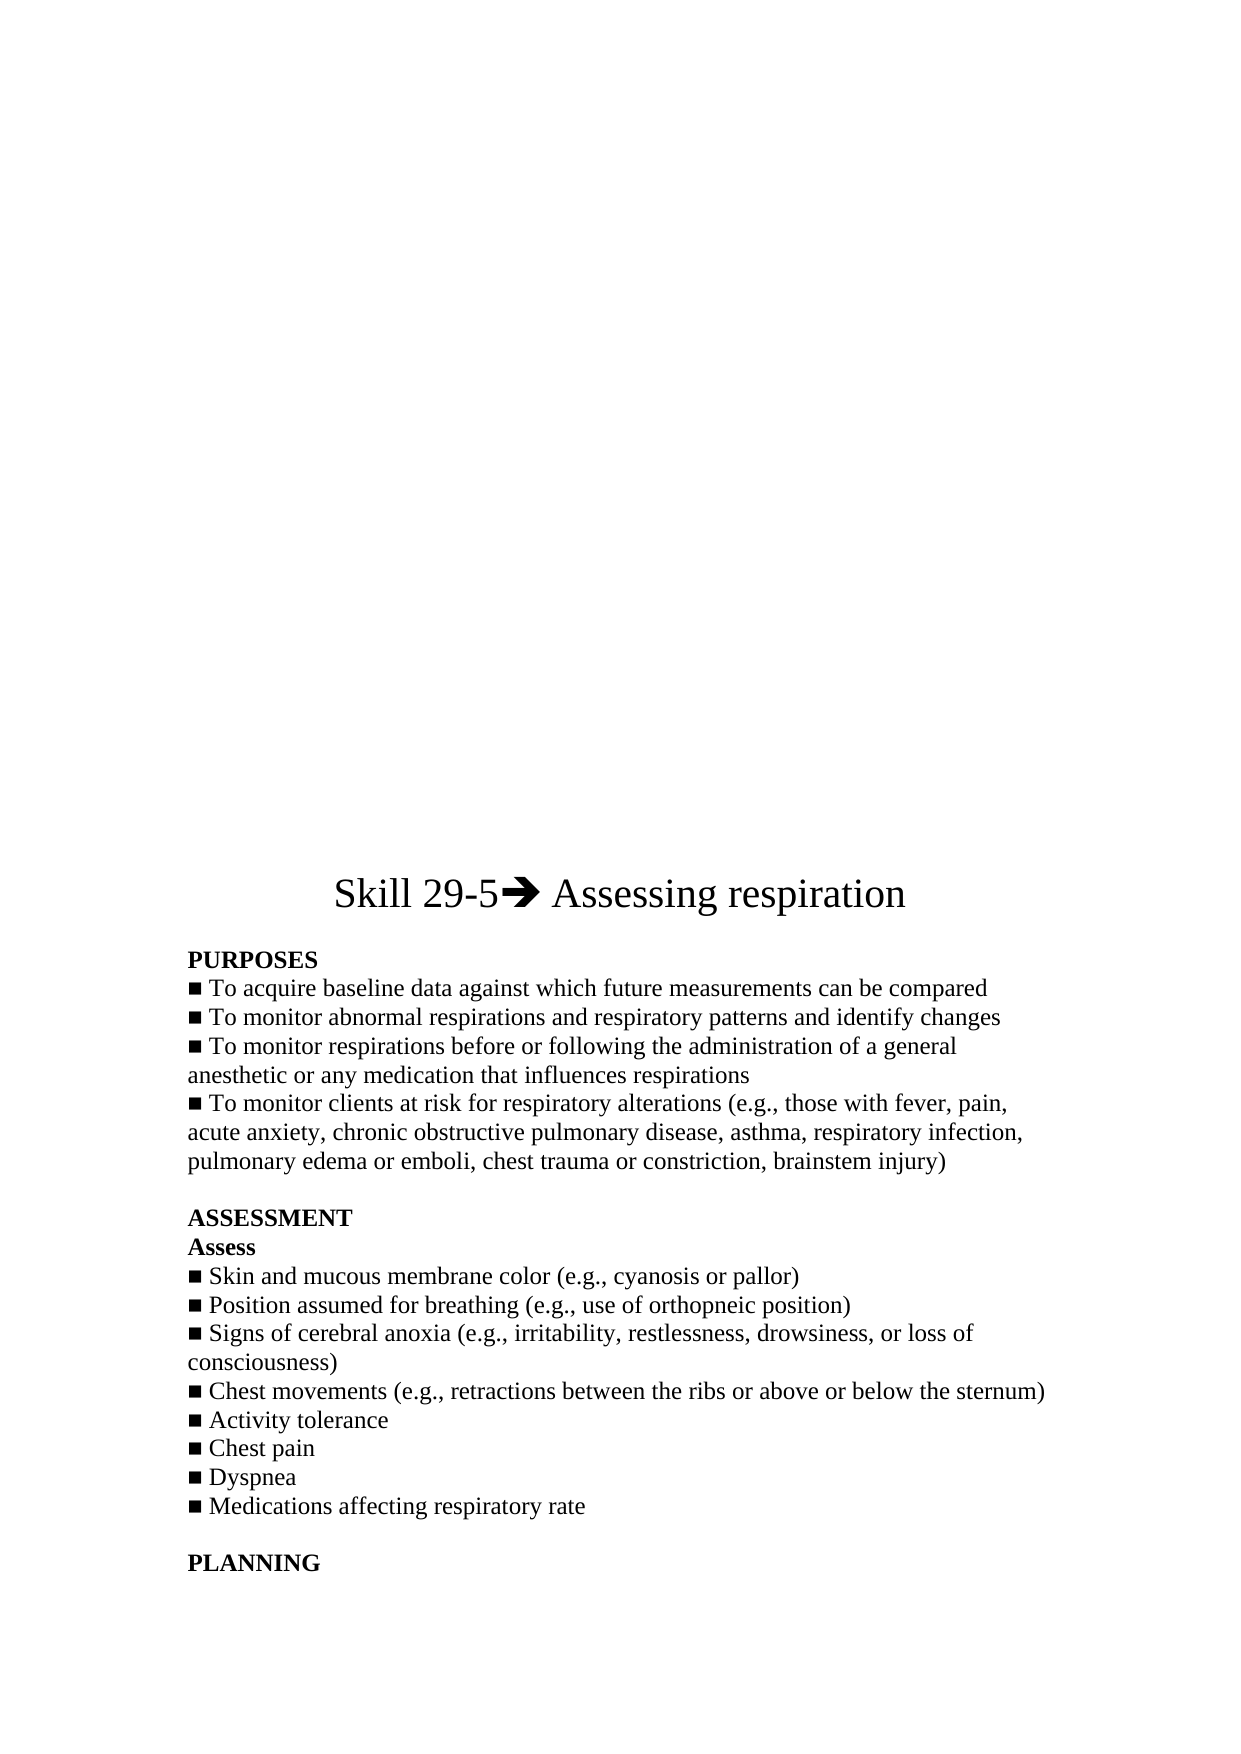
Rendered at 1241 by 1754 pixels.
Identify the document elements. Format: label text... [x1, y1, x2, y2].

text Assess [187, 1232, 1053, 1261]
text ■ Dyspnea [187, 1462, 1053, 1491]
text ■ Chest pain [187, 1433, 1053, 1462]
text ■ To acquire baseline data against which future measurements can be compared [187, 973, 1053, 1002]
text PURPOSES [187, 945, 1053, 973]
text ■ Skin and mucous membrane color (e.g., cyanosis or pallor) [187, 1261, 1053, 1290]
text ■ Activity tolerance [187, 1405, 1053, 1433]
text ■ Position assumed for breathing (e.g., use of orthopneic position) [187, 1290, 1053, 1318]
text ■ Signs of cerebral anoxia (e.g., irritability, restlessness, drowsiness, or loss of consciousness) [187, 1318, 1053, 1376]
text ■ To monitor clients at risk for respiratory alterations (e.g., those with fever, pain, acute anxiety, chronic obstructive pulmonary disease, asthma, respiratory infection, pulmonary edema or emboli, chest trauma or constriction, brainstem injury) [187, 1088, 1053, 1175]
text ■ To monitor abnormal respirations and respiratory patterns and identify changes [187, 1002, 1053, 1031]
text ASSESSMENT [187, 1203, 1053, 1232]
text PLANNING [187, 1548, 1053, 1577]
text ■ To monitor respirations before or following the administration of a general anesthetic or any medication that influences respirations [187, 1031, 1053, 1088]
text Skill 29-5 Assessing respiration [187, 869, 1053, 917]
text ■ Chest movements (e.g., retractions between the ribs or above or below the sternum) [187, 1376, 1053, 1405]
text ■ Medications affecting respiratory rate [187, 1491, 1053, 1520]
